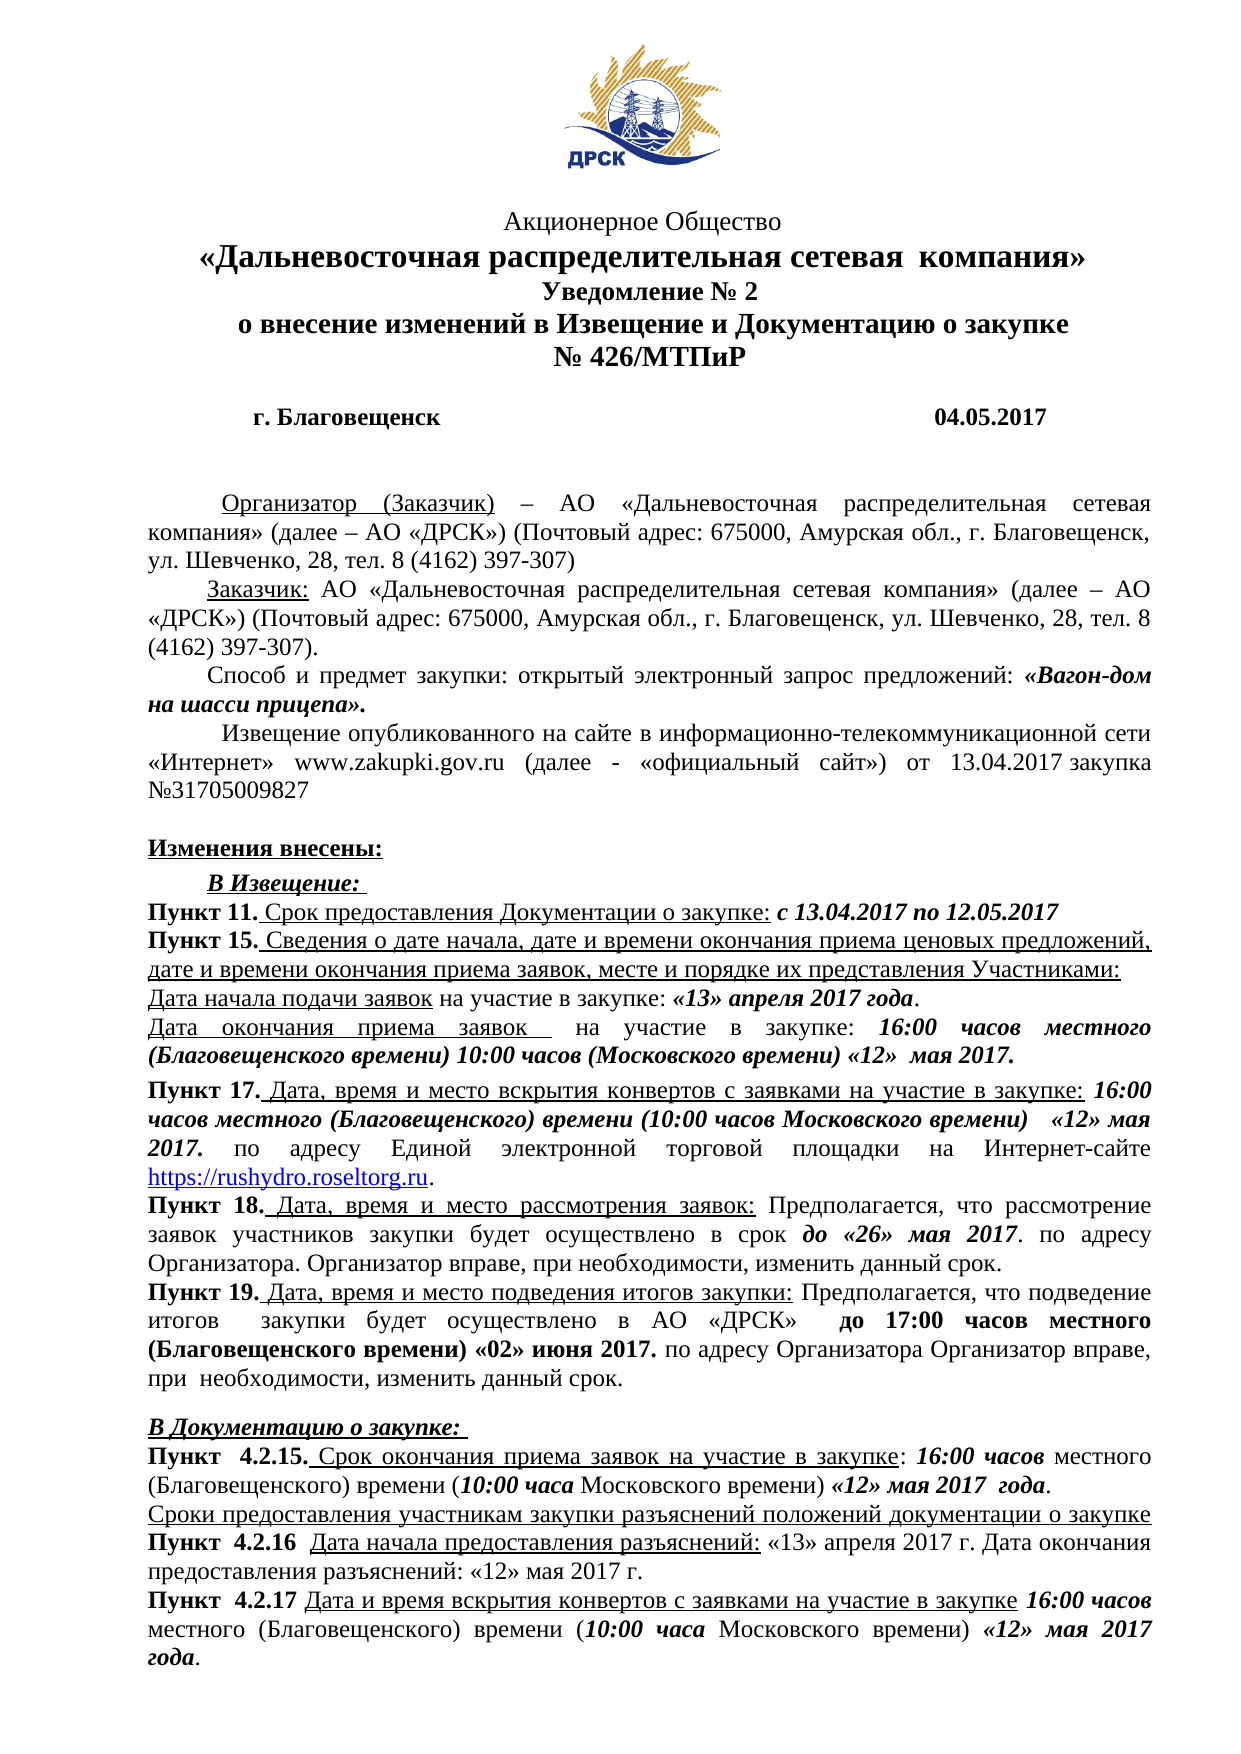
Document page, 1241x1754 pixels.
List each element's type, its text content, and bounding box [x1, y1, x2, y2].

list Дата начала подачи заявок на участие в закупке: «13» апреля 2017 года. [148, 983, 1152, 1012]
text № 426/МТПиР [148, 339, 1152, 373]
list Дата окончания приема заявок на участие в закупке: 16:00 часов местного (Благовещенского времени) 10:00 часов (Московского времени) «12» мая 2017. [148, 1012, 1152, 1069]
list Пункт 4.2.15. Срок окончания приема заявок на участие в закупке: 16:00 часов местного (Благовещенского) времени (10:00 часа Московского времени) «12» мая 2017 года. [148, 1441, 1152, 1499]
list Пункт 4.2.17 Дата и время вскрытия конвертов с заявками на участие в закупке 16:00 часов местного (Благовещенского) времени (10:00 часа Московского времени) «12» мая 2017 года. [148, 1585, 1152, 1671]
subtitle Акционерное Общество [148, 205, 1137, 236]
list Пункт 15. Сведения о дате начала, дате и времени окончания приема ценовых предложений, дате и времени окончания приема заявок, месте и порядке их представления Участниками: [148, 925, 1152, 983]
text о внесение изменений в Извещение и Документацию о закупке [148, 306, 1152, 339]
list Пункт 19. Дата, время и место подведения итогов закупки: Предполагается, что подведение итогов закупки будет осуществлено в АО «ДРСК» до 17:00 часов местного (Благовещенского времени) «02» июня 2017. по адресу Организатора Организатор вправе, при необходимости, изменить данный срок. [148, 1277, 1152, 1392]
list Изменения внесены: [148, 833, 1152, 862]
text «Дальневосточная распределительная сетевая компания» [148, 236, 1137, 275]
text Сроки предоставления участникам закупки разъяснений положений документации о закупке Пункт 4.2.16 Дата начала предоставления разъяснений: «13» апреля 2017 г. Дата окончания предоставления разъяснений: «12» мая 2017 г. [148, 1525, 1152, 1585]
text Сроки предоставления участникам закупки разъяснений положений документации о закупке Пункт 4.2.16 Дата начала предоставления разъяснений: «13» апреля 2017 г. Дата окончания предоставления разъяснений: «12» мая 2017 г. [148, 1499, 1152, 1524]
list г. Благовещенск 04.05.2017 [148, 402, 1152, 430]
list Пункт 11. Срок предоставления Документации о закупке: с 13.04.2017 по 12.05.2017 [148, 897, 1152, 925]
picture [562, 44, 722, 174]
list Пункт 17. Дата, время и место вскрытия конвертов с заявками на участие в закупке: 16:00 часов местного (Благовещенского) времени (10:00 часов Московского времени) «12» мая 2017. по адресу Единой электронной торговой площадки на Интернет-сайте https://rushydro.roseltorg.ru. [148, 1075, 1152, 1190]
list Извещение опубликованного на сайте в информационно-телекоммуникационной сети «Интернет» www.zakupki.gov.ru (далее - «официальный сайт») от 13.04.2017 закупка №31705009827 [148, 718, 1152, 804]
list Заказчик: АО «Дальневосточная распределительная сетевая компания» (далее – АО «ДРСК») (Почтовый адрес: 675000, Амурская обл., г. Благовещенск, ул. Шевченко, 28, тел. 8 (4162) 397-307). [148, 574, 1152, 660]
list В Извещение: [148, 868, 1152, 897]
text Уведомление № 2 [148, 275, 1152, 306]
list В Документацию о закупке: [148, 1412, 1152, 1441]
list Организатор (Заказчик) – АО «Дальневосточная распределительная сетевая компания» (далее – АО «ДРСК») (Почтовый адрес: 675000, Амурская обл., г. Благовещенск, ул. Шевченко, 28, тел. 8 (4162) 397-307) [148, 488, 1152, 574]
list Способ и предмет закупки: открытый электронный запрос предложений: «Вагон-дом на шасси прицепа». [148, 660, 1152, 718]
list Пункт 18. Дата, время и место рассмотрения заявок: Предполагается, что рассмотрение заявок участников закупки будет осуществлено в срок до «26» мая 2017. по адресу Организатора. Организатор вправе, при необходимости, изменить данный срок. [148, 1190, 1152, 1277]
